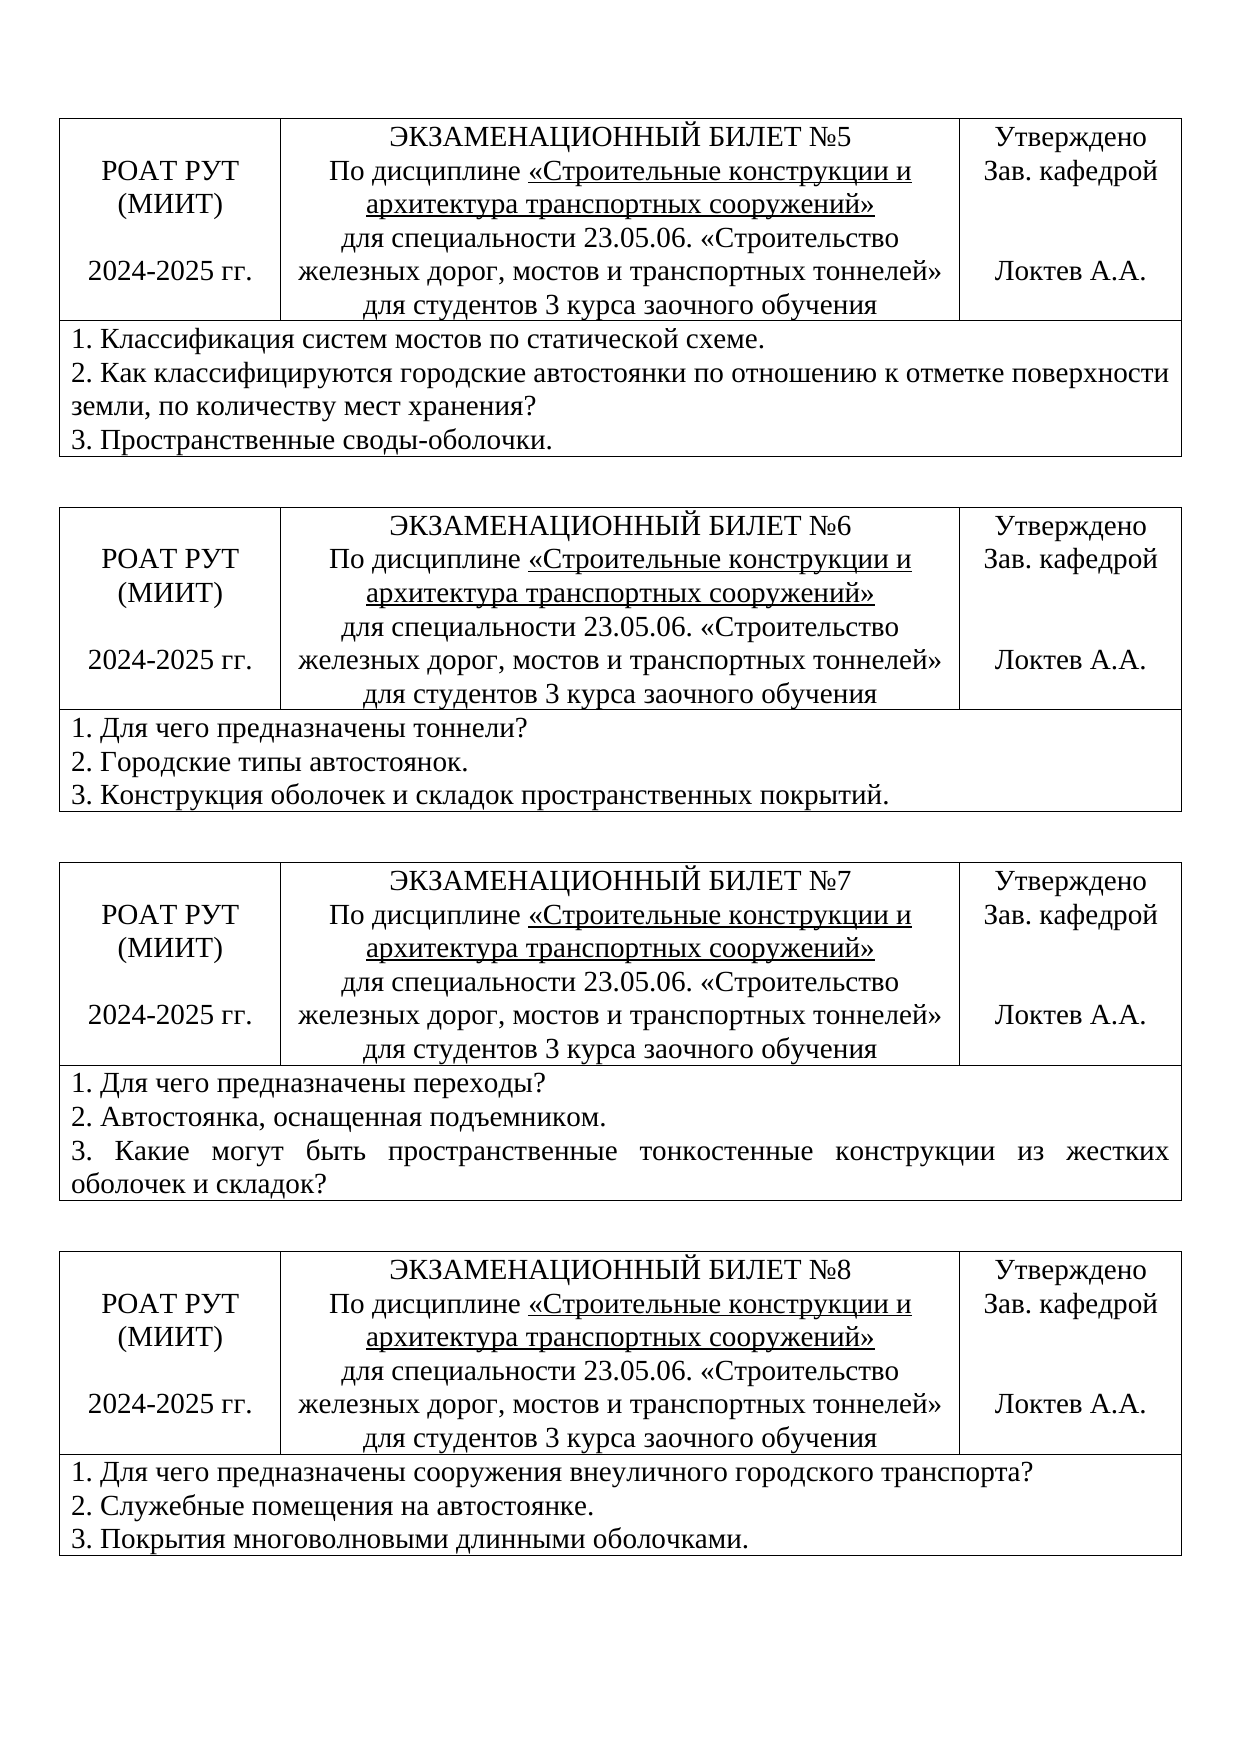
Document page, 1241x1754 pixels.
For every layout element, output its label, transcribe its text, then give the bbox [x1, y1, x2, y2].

table_cell 1. Для чего предназначены сооружения внеуличного городского транспорта? 2. Служебные помещения на автостоянке. 3. Покрытия многоволновыми длинными оболочками. [60, 1455, 1181, 1555]
table_header ЭКЗАМЕНАЦИОННЫЙ БИЛЕТ №7 По дисциплине «Строительные конструкции и архитектура транспортных сооружений» для специальности 23.05.06. «Строительство железных дорог, мостов и транспортных тоннелей» для студентов 3 курса заочного обучения [281, 863, 959, 1064]
table_header Утверждено Зав. кафедрой Локтев А.А. [960, 863, 1181, 1064]
table_header Утверждено Зав. кафедрой Локтев А.А. [960, 1252, 1181, 1453]
table_header Утверждено Зав. кафедрой Локтев А.А. [960, 119, 1181, 320]
table_cell 1. Классификация систем мостов по статической схеме. 2. Как классифицируются городские автостоянки по отношению к отметке поверхности земли, по количеству мест хранения? 3. Пространственные своды-оболочки. [60, 321, 1181, 456]
table_header РОАТ РУТ (МИИТ) 2024-2025 гг. [60, 1252, 280, 1453]
table_header РОАТ РУТ (МИИТ) 2024-2025 гг. [60, 863, 280, 1064]
table_cell 1. Для чего предназначены переходы? 2. Автостоянка, оснащенная подъемником. 3. Какие могут быть пространственные тонкостенные конструкции из жестких оболочек и складок? [60, 1066, 1181, 1200]
table_cell 1. Для чего предназначены тоннели? 2. Городские типы автостоянок. 3. Конструкция оболочек и складок пространственных покрытий. [60, 710, 1181, 811]
table_header РОАТ РУТ (МИИТ) 2024-2025 гг. [60, 508, 280, 709]
table_header ЭКЗАМЕНАЦИОННЫЙ БИЛЕТ №8 По дисциплине «Строительные конструкции и архитектура транспортных сооружений» для специальности 23.05.06. «Строительство железных дорог, мостов и транспортных тоннелей» для студентов 3 курса заочного обучения [281, 1252, 959, 1453]
table_header ЭКЗАМЕНАЦИОННЫЙ БИЛЕТ №5 По дисциплине «Строительные конструкции и архитектура транспортных сооружений» для специальности 23.05.06. «Строительство железных дорог, мостов и транспортных тоннелей» для студентов 3 курса заочного обучения [281, 119, 959, 320]
table_header Утверждено Зав. кафедрой Локтев А.А. [960, 508, 1181, 709]
table_header ЭКЗАМЕНАЦИОННЫЙ БИЛЕТ №6 По дисциплине «Строительные конструкции и архитектура транспортных сооружений» для специальности 23.05.06. «Строительство железных дорог, мостов и транспортных тоннелей» для студентов 3 курса заочного обучения [281, 508, 959, 709]
table_header РОАТ РУТ (МИИТ) 2024-2025 гг. [60, 119, 280, 320]
